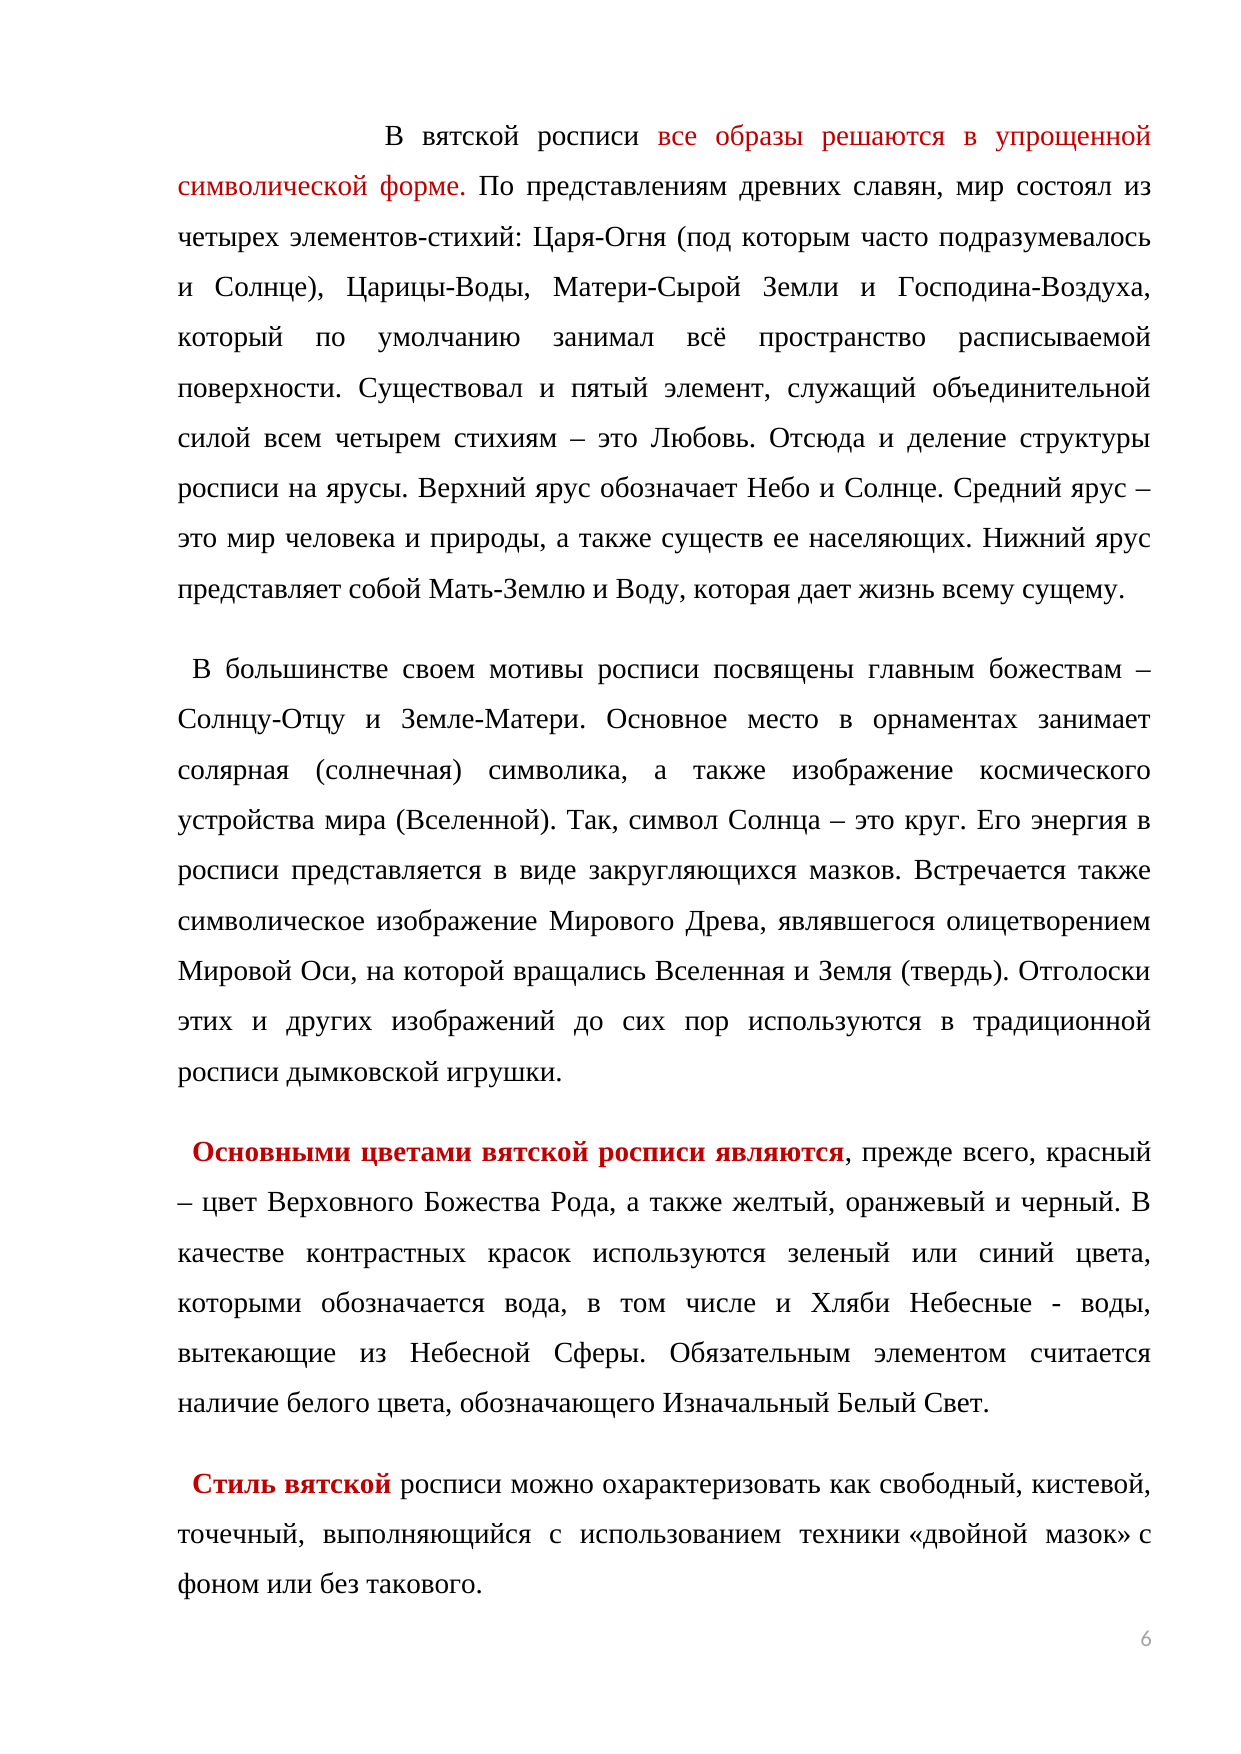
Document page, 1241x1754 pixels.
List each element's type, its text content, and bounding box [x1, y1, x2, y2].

text Стиль вятской росписи можно охарактеризовать как свободный, кистевой, точечный, выполняющийся с использованием техники «двойной мазок» с фоном или без такового. [177, 1466, 1152, 1600]
text Основными цветами вятской росписи являются, прежде всего, красный – цвет Верховного Божества Рода, а также желтый, оранжевый и черный. В качестве контрастных красок используются зеленый или синий цвета, которыми обозначается вода, в том числе и Хляби Небесные - воды, вытекающие из Небесной Сферы. Обязательным элементом считается наличие белого цвета, обозначающего Изначальный Белый Свет. [177, 1134, 1152, 1419]
text В большинстве своем мотивы росписи посвящены главным божествам – Солнцу-Отцу и Земле-Матери. Основное место в орнаментах занимает солярная (солнечная) символика, а также изображение космического устройства мира (Вселенной). Так, символ Солнца – это круг. Его энергия в росписи представляется в виде закругляющихся мазков. Встречается также символическое изображение Мирового Древа, являвшегося олицетворением Мировой Оси, на которой вращались Вселенная и Земля (твердь). Отголоски этих и других изображений до сих пор используются в традиционной росписи дымковской игрушки. [177, 651, 1152, 1087]
text В вятской росписи все образы решаются в упрощенной символической форме. По представлениям древних славян, мир состоял из четырех элементов-стихий: Царя-Огня (под которым часто подразумевалось и Солнце), Царицы-Воды, Матери-Сырой Земли и Господина-Воздуха, который по умолчанию занимал всё пространство расписываемой поверхности. Существовал и пятый элемент, служащий объединительной силой всем четырем стихиям – это Любовь. Отсюда и деление структуры росписи на ярусы. Верхний ярус обозначает Небо и Солнце. Средний ярус – это мир человека и природы, а также существ ее населяющих. Нижний ярус представляет собой Мать-Землю и Воду, которая дает жизнь всему сущему. [177, 118, 1152, 604]
